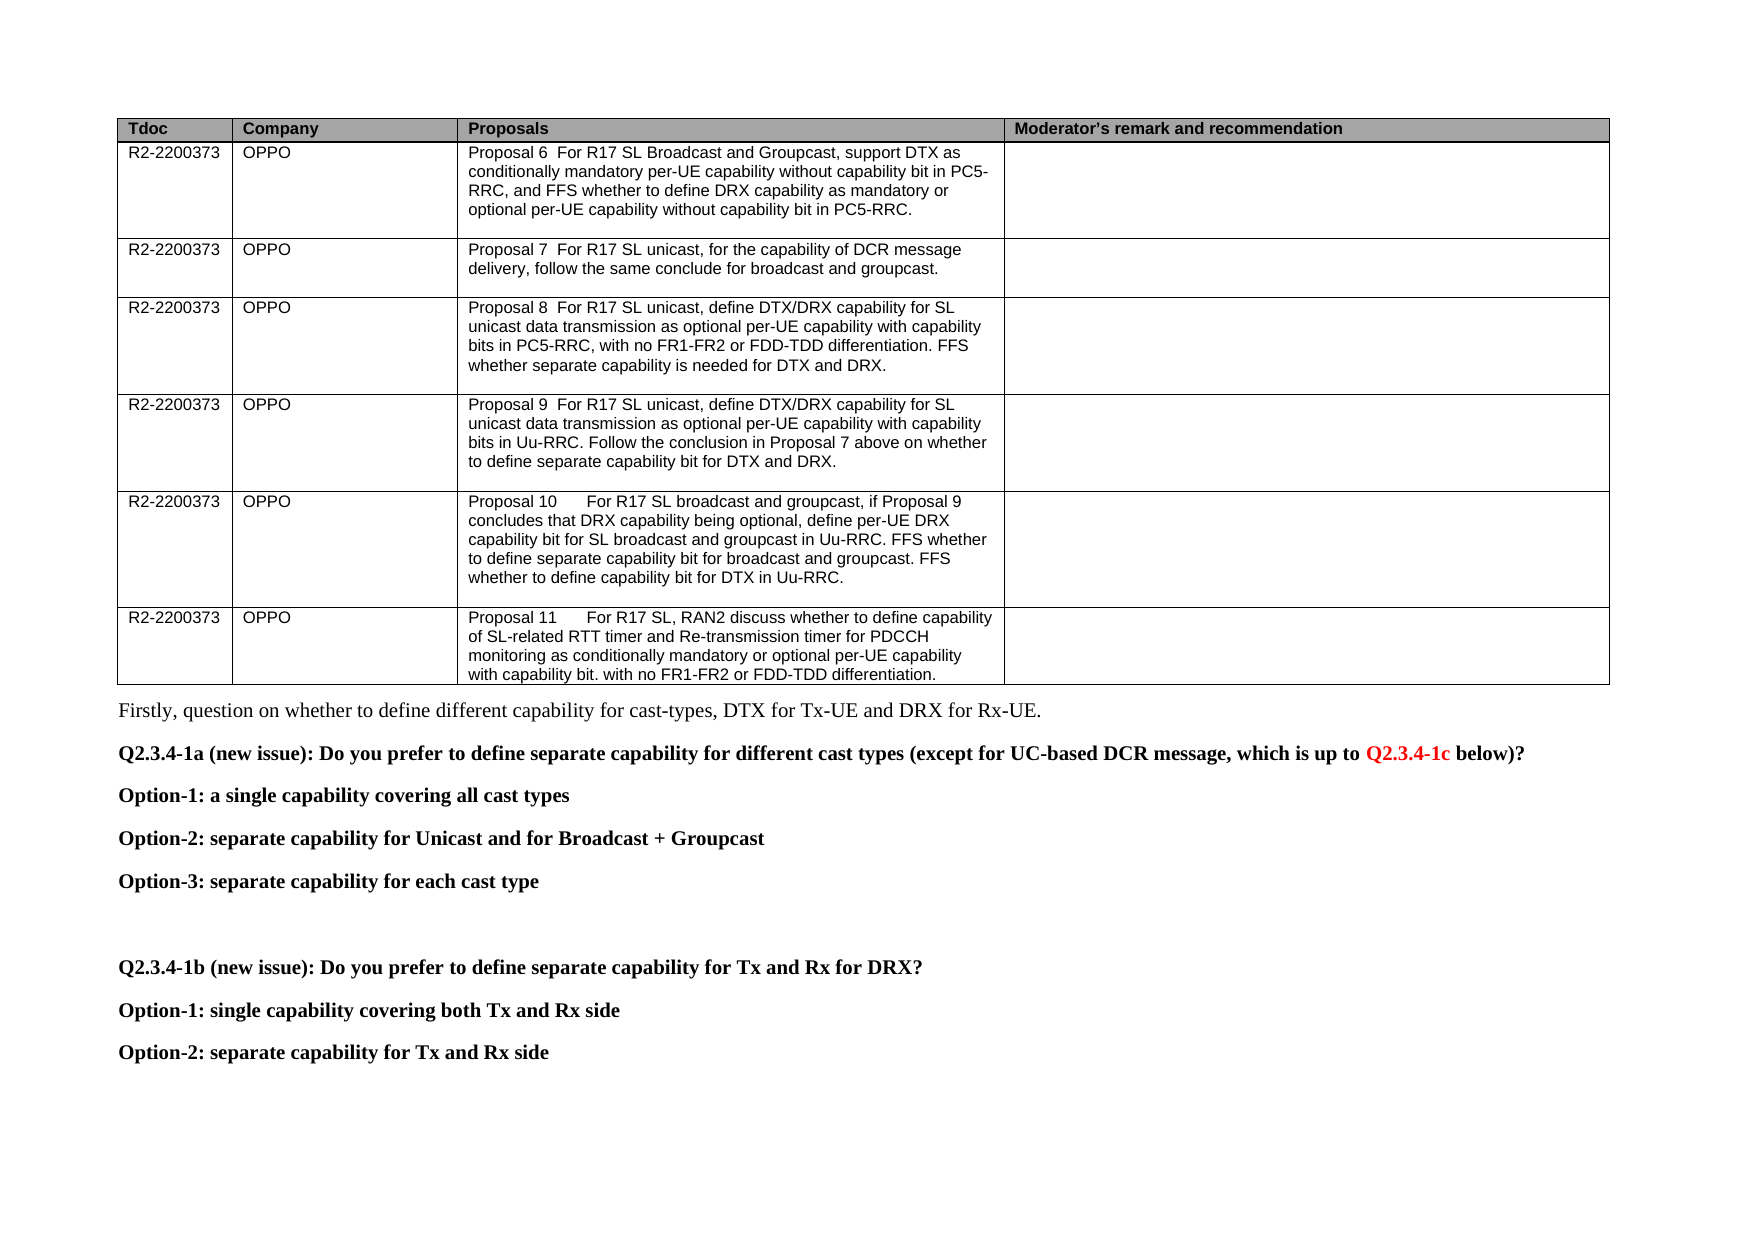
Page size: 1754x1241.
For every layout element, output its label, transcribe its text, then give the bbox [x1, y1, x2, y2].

table_cell R2-2200373 [118, 608, 232, 684]
text Option-2: separate capability for Unicast and for Broadcast + Groupcast [118, 826, 1606, 850]
table_cell [1005, 492, 1609, 607]
table_cell R2-2200373 [118, 395, 232, 491]
text Firstly, question on whether to define different capability for cast-types, DTX for Tx-UE and DRX for Rx-UE. [118, 698, 1606, 722]
table_cell Proposal 8 For R17 SL unicast, define DTX/DRX capability for SL unicast data transmission as optional per-UE capability with capability bits in PC5-RRC, with no FR1-FR2 or FDD-TDD differentiation. FFS whether separate capability is needed for DTX and DRX. [458, 298, 1004, 394]
text Option-2: separate capability for Tx and Rx side [118, 1040, 1606, 1064]
text Option-1: a single capability covering all cast types [118, 783, 1606, 807]
table_cell OPPO [233, 395, 457, 491]
table_cell R2-2200373 [118, 239, 232, 297]
text Q2.3.4-1a (new issue): Do you prefer to define separate capability for different cast types (except for UC-based DCR message, which is up to Q2.3.4-1c below)? [118, 741, 1606, 765]
table_header Company [233, 119, 457, 141]
table_cell Proposal 6 For R17 SL Broadcast and Groupcast, support DTX as conditionally mandatory per-UE capability without capability bit in PC5-RRC, and FFS whether to define DRX capability as mandatory or optional per-UE capability without capability bit in PC5-RRC. [458, 143, 1004, 238]
table_cell R2-2200373 [118, 492, 232, 607]
table_header Tdoc [118, 119, 232, 141]
table_cell OPPO [233, 608, 457, 684]
table_cell Proposal 9 For R17 SL unicast, define DTX/DRX capability for SL unicast data transmission as optional per-UE capability with capability bits in Uu-RRC. Follow the conclusion in Proposal 7 above on whether to define separate capability bit for DTX and DRX. [458, 395, 1004, 491]
table_cell [1005, 298, 1609, 394]
table_cell R2-2200373 [118, 143, 232, 238]
table_cell Proposal 11 For R17 SL, RAN2 discuss whether to define capability of SL-related RTT timer and Re-transmission timer for PDCCH monitoring as conditionally mandatory or optional per-UE capability with capability bit. with no FR1-FR2 or FDD-TDD differentiation. [458, 608, 1004, 684]
text Option-3: separate capability for each cast type [118, 869, 1606, 893]
table_header Proposals [458, 119, 1004, 141]
table_cell Proposal 7 For R17 SL unicast, for the capability of DCR message delivery, follow the same conclude for broadcast and groupcast. [458, 239, 1004, 297]
text Q2.3.4-1b (new issue): Do you prefer to define separate capability for Tx and Rx for DRX? [118, 955, 1606, 979]
table_cell Proposal 10 For R17 SL broadcast and groupcast, if Proposal 9 concludes that DRX capability being optional, define per-UE DRX capability bit for SL broadcast and groupcast in Uu-RRC. FFS whether to define separate capability bit for broadcast and groupcast. FFS whether to define capability bit for DTX in Uu-RRC. [458, 492, 1004, 607]
table_cell [1005, 608, 1609, 684]
table_cell [1005, 143, 1609, 238]
text Option-1: single capability covering both Tx and Rx side [118, 997, 1606, 1022]
table_cell [1005, 239, 1609, 297]
table_header Moderator’s remark and recommendation [1005, 119, 1609, 141]
table_cell OPPO [233, 143, 457, 238]
table_cell OPPO [233, 298, 457, 394]
table_cell R2-2200373 [118, 298, 232, 394]
table_cell OPPO [233, 492, 457, 607]
table_cell [1005, 395, 1609, 491]
table_cell OPPO [233, 239, 457, 297]
